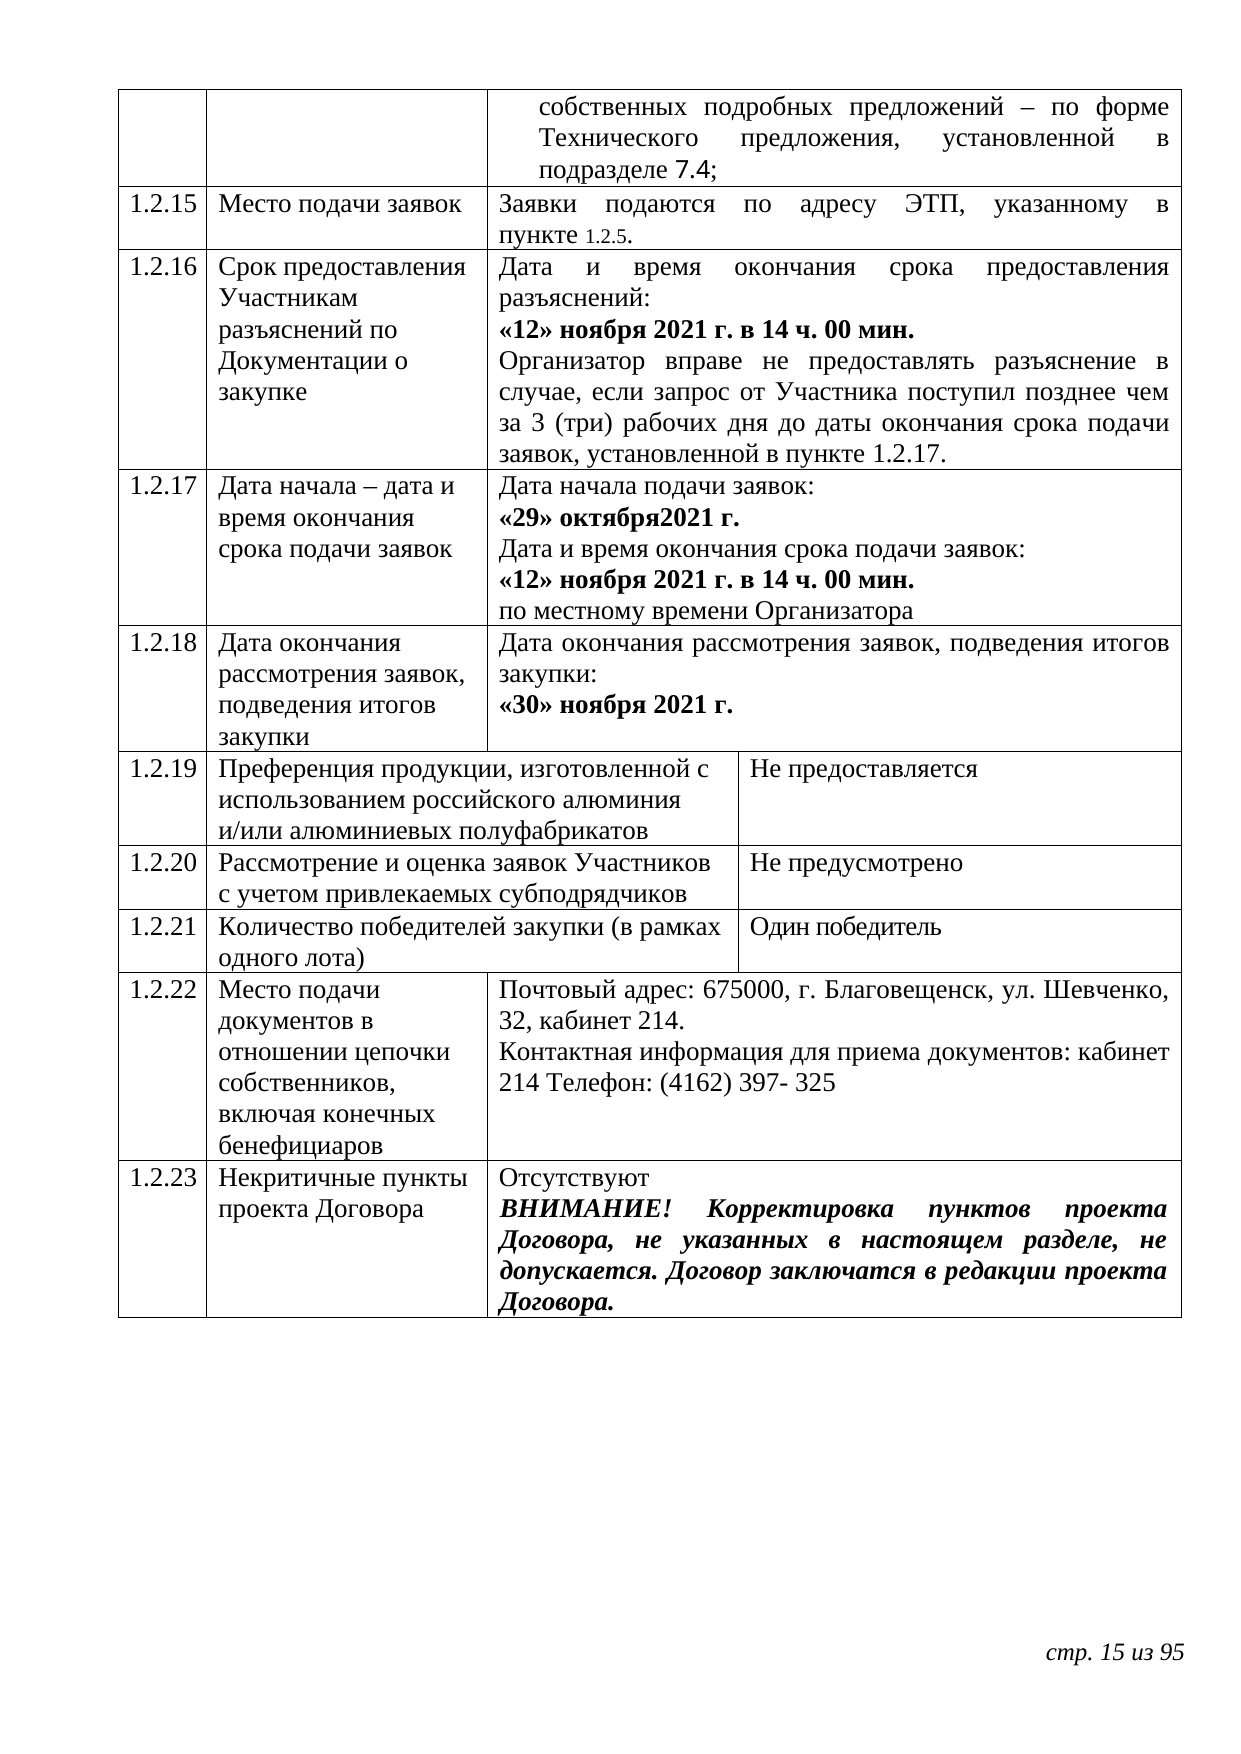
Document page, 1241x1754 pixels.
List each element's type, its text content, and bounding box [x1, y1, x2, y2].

table_cell [119, 846, 206, 909]
table_cell Преференция продукции, изготовленной с использованием российского алюминия и/или алюминиевых полуфабрикатов [207, 752, 738, 845]
table_cell Заявки подаются по адресу ЭТП, указанному в пункте 1.2.5. [488, 187, 1181, 249]
table_cell Дата окончания рассмотрения заявок, подведения итогов закупки [207, 626, 487, 751]
table_cell Дата и время окончания срока предоставления разъяснений: «12» ноября 2021 г. в 14 ч. 00 мин. Организатор вправе не предоставлять разъяснение в случае, если запрос от Участника поступил позднее чем за 3 (три) рабочих дня до даты окончания срока подачи заявок, установленной в пункте 1.2.17. [488, 250, 1181, 468]
table_cell Некритичные пункты проекта Договора [207, 1161, 487, 1317]
table_cell [119, 470, 206, 625]
table_cell Место подачи документов в отношении цепочки собственников, включая конечных бенефициаров [207, 973, 487, 1160]
table_cell Отсутствуют ВНИМАНИЕ! Корректировка пунктов проекта Договора, не указанных в настоящем разделе, не допускается. Договор заключатся в редакции проекта Договора. [488, 1161, 1181, 1317]
table_cell [119, 973, 206, 1160]
table_cell [119, 250, 206, 468]
table_cell Место подачи заявок [207, 187, 487, 249]
table_cell Количество победителей закупки (в рамках одного лота) [207, 910, 738, 972]
table_cell Один победитель [739, 910, 1181, 972]
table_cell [207, 90, 487, 186]
table_cell [119, 752, 206, 845]
table_cell Дата начала – дата и время окончания срока подачи заявок [207, 470, 487, 625]
table_cell Рассмотрение и оценка заявок Участников с учетом привлекаемых субподрядчиков [207, 846, 738, 909]
table_cell Дата окончания рассмотрения заявок, подведения итогов закупки: «30» ноября 2021 г. [488, 626, 1181, 751]
table_cell Дата начала подачи заявок: «29» октября2021 г. Дата и время окончания срока подачи заявок: «12» ноября 2021 г. в 14 ч. 00 мин. по местному времени Организатора [488, 470, 1181, 625]
table_cell [119, 910, 206, 972]
table_cell [119, 90, 206, 186]
table_cell Срок предоставления Участникам разъяснений по Документации о закупке [207, 250, 487, 468]
table_cell [119, 1161, 206, 1317]
table_cell [119, 626, 206, 751]
table_cell Не предоставляется [739, 752, 1181, 845]
table_cell Почтовый адрес: 675000, г. Благовещенск, ул. Шевченко, 32, кабинет 214. Контактная информация для приема документов: кабинет 214 Телефон: (4162) 397- 325 [488, 973, 1181, 1160]
table_cell [119, 187, 206, 249]
table_cell Не предусмотрено [739, 846, 1181, 909]
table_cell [488, 90, 1181, 186]
